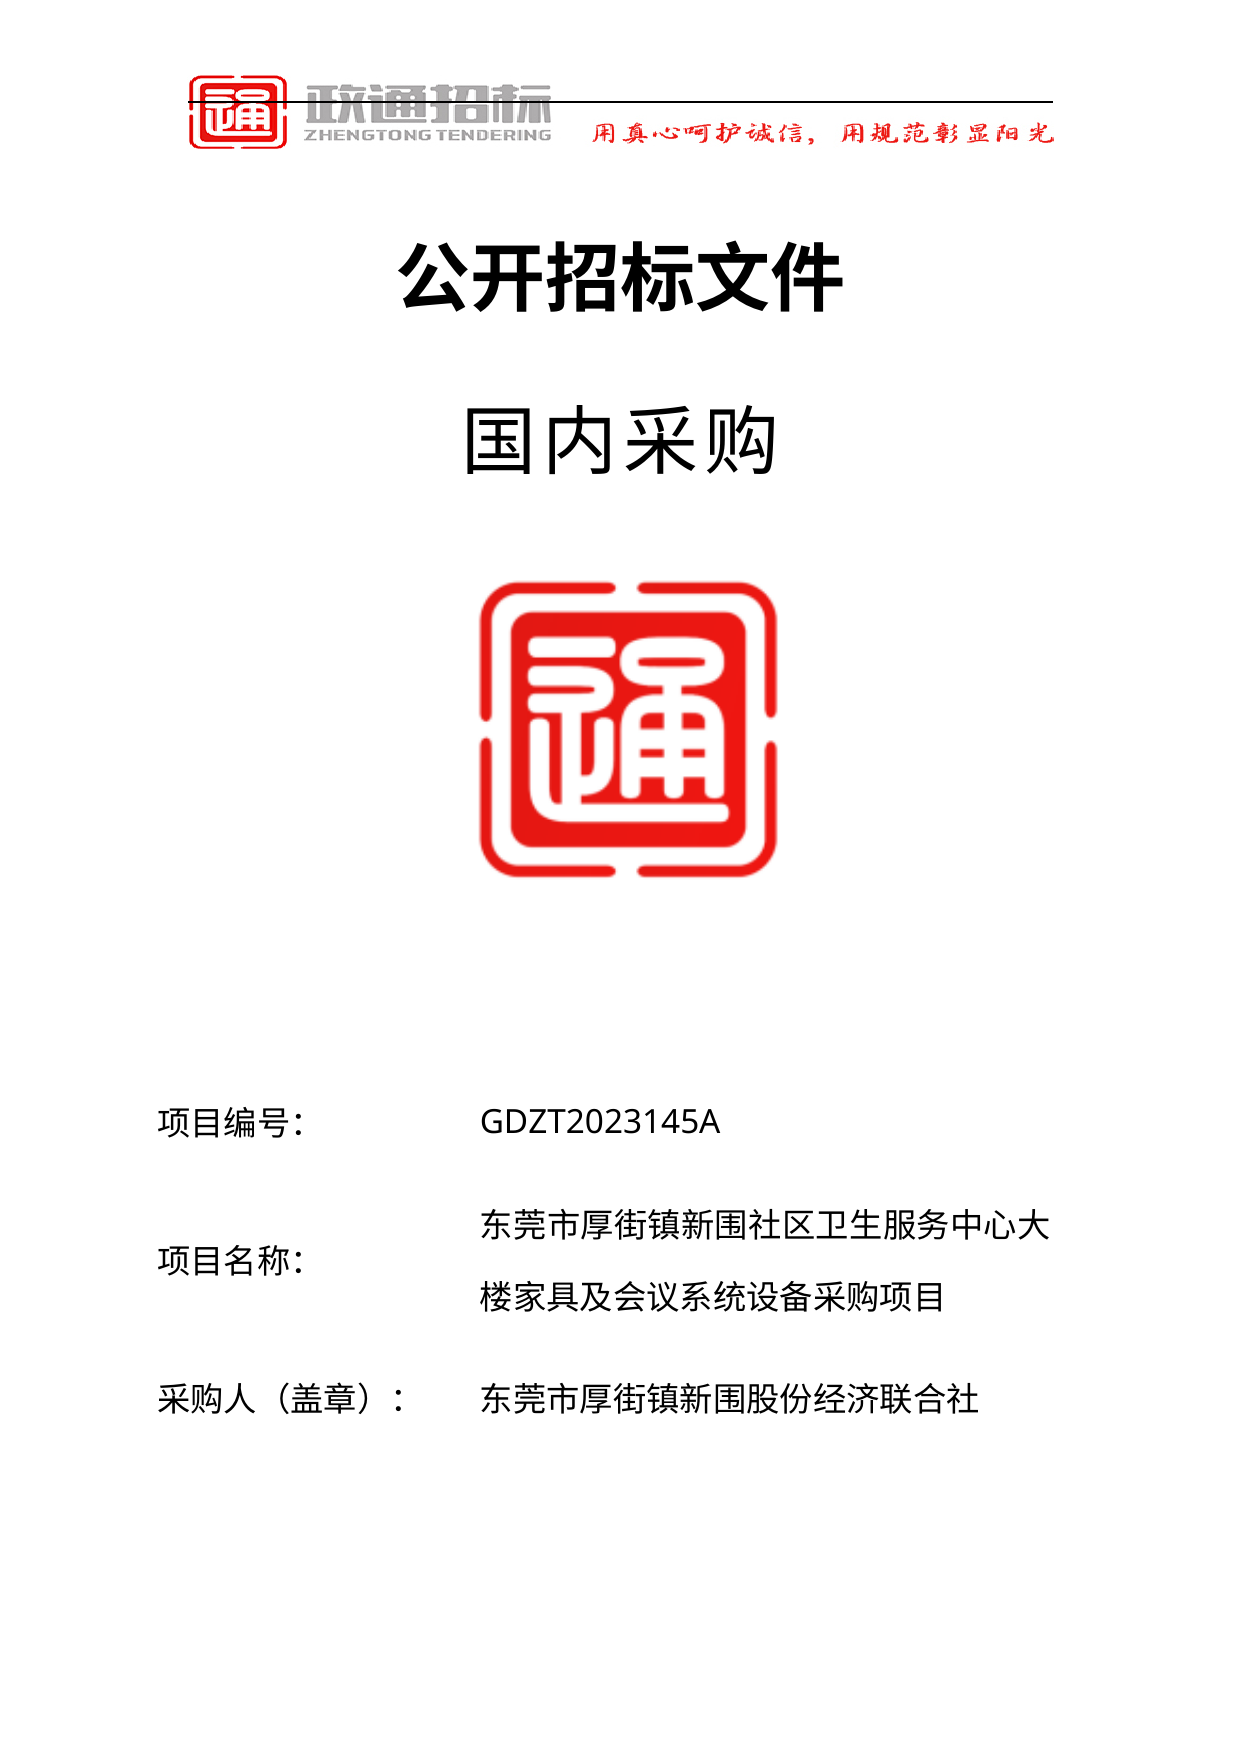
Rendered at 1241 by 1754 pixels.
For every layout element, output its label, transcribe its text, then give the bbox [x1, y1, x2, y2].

table_cell 东莞市厚街镇新围股份经济联合社 [468, 1332, 1064, 1454]
text 国内采购 [187, 381, 1053, 490]
picture [451, 560, 802, 895]
table_cell 采购人（盖章）： [146, 1332, 468, 1454]
table_cell 项目名称： [146, 1178, 468, 1332]
table_cell 东莞市厚街镇新围社区卫生服务中心大楼家具及会议系统设备采购项目 [468, 1178, 1064, 1332]
picture [187, 75, 1054, 149]
text 公开招标文件 [187, 218, 1053, 327]
table_header 项目编号： [146, 1055, 468, 1178]
table_header GDZT2023145A [468, 1055, 1064, 1178]
